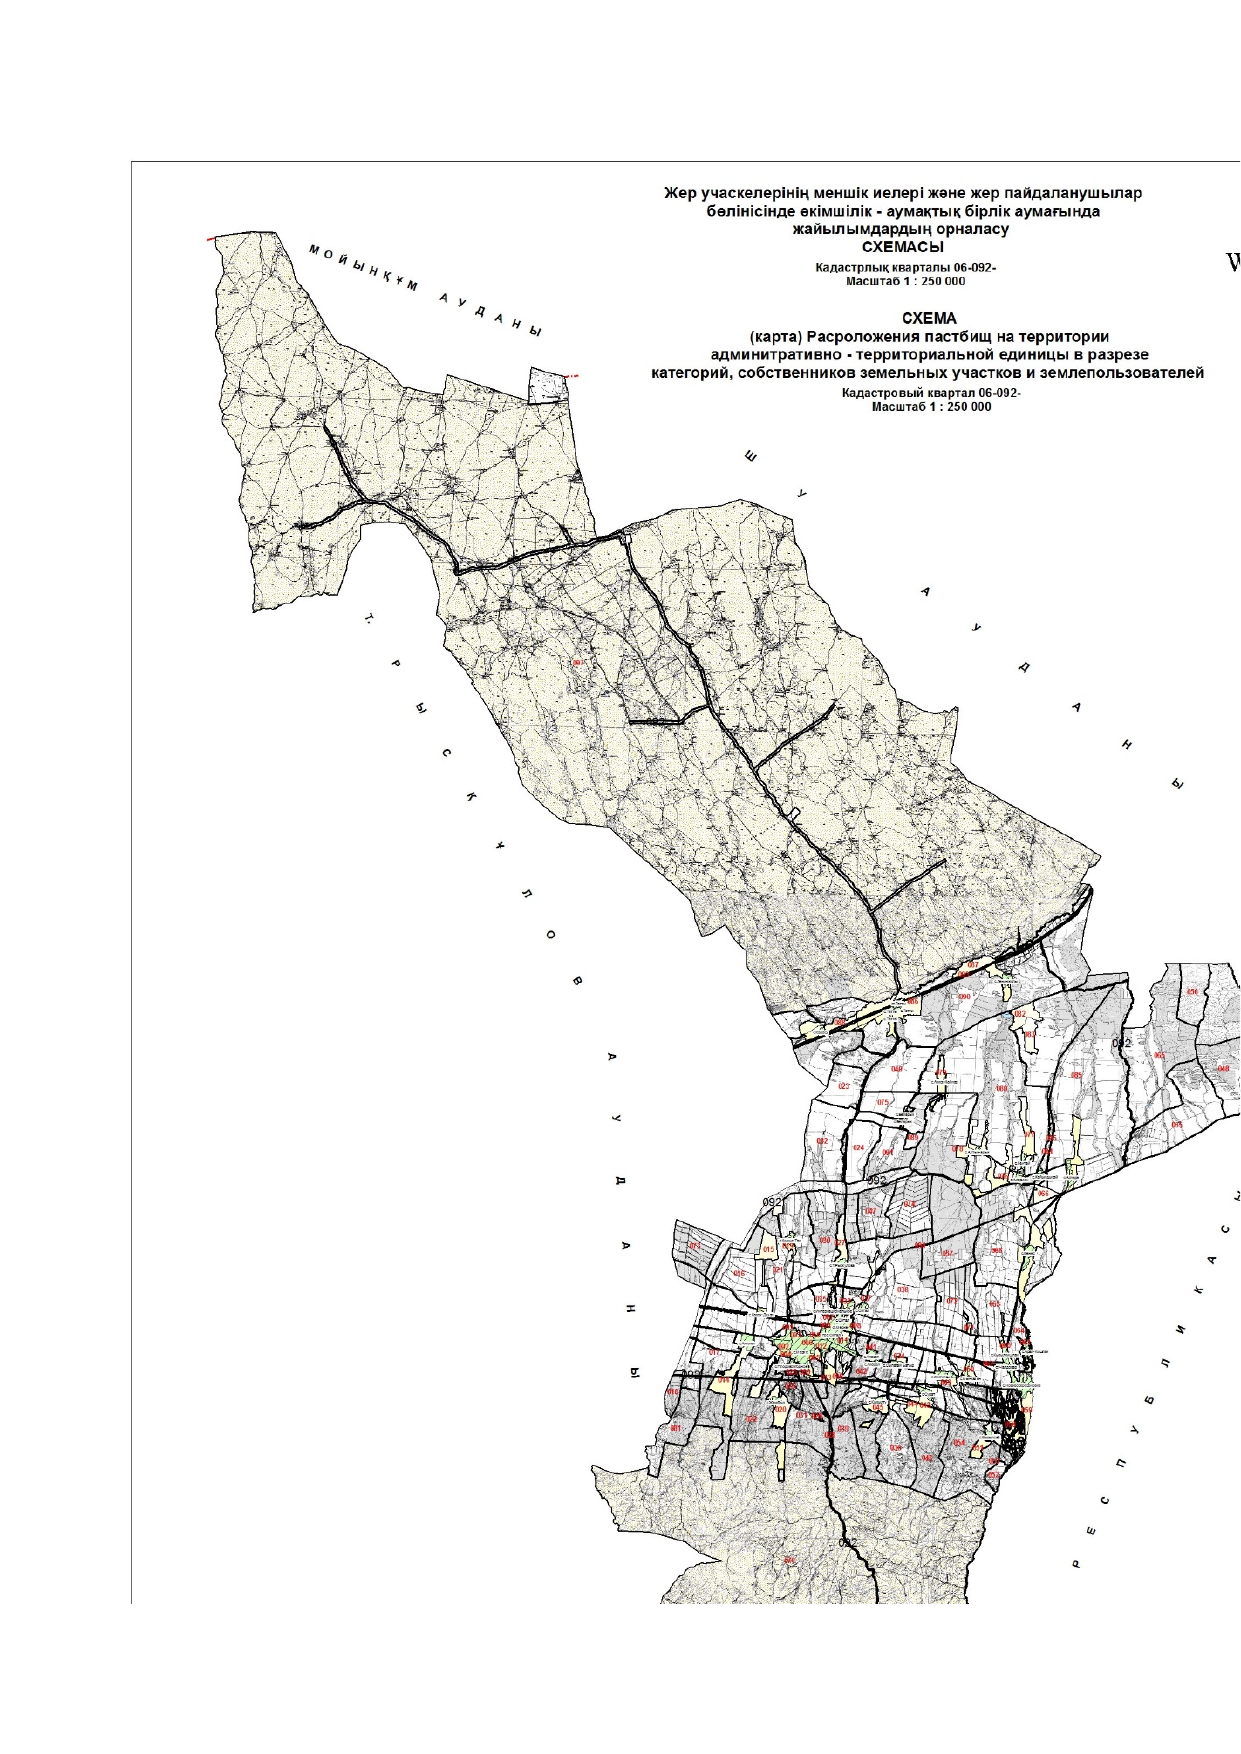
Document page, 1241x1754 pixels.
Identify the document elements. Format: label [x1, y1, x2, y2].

picture [112, 150, 1241, 1604]
